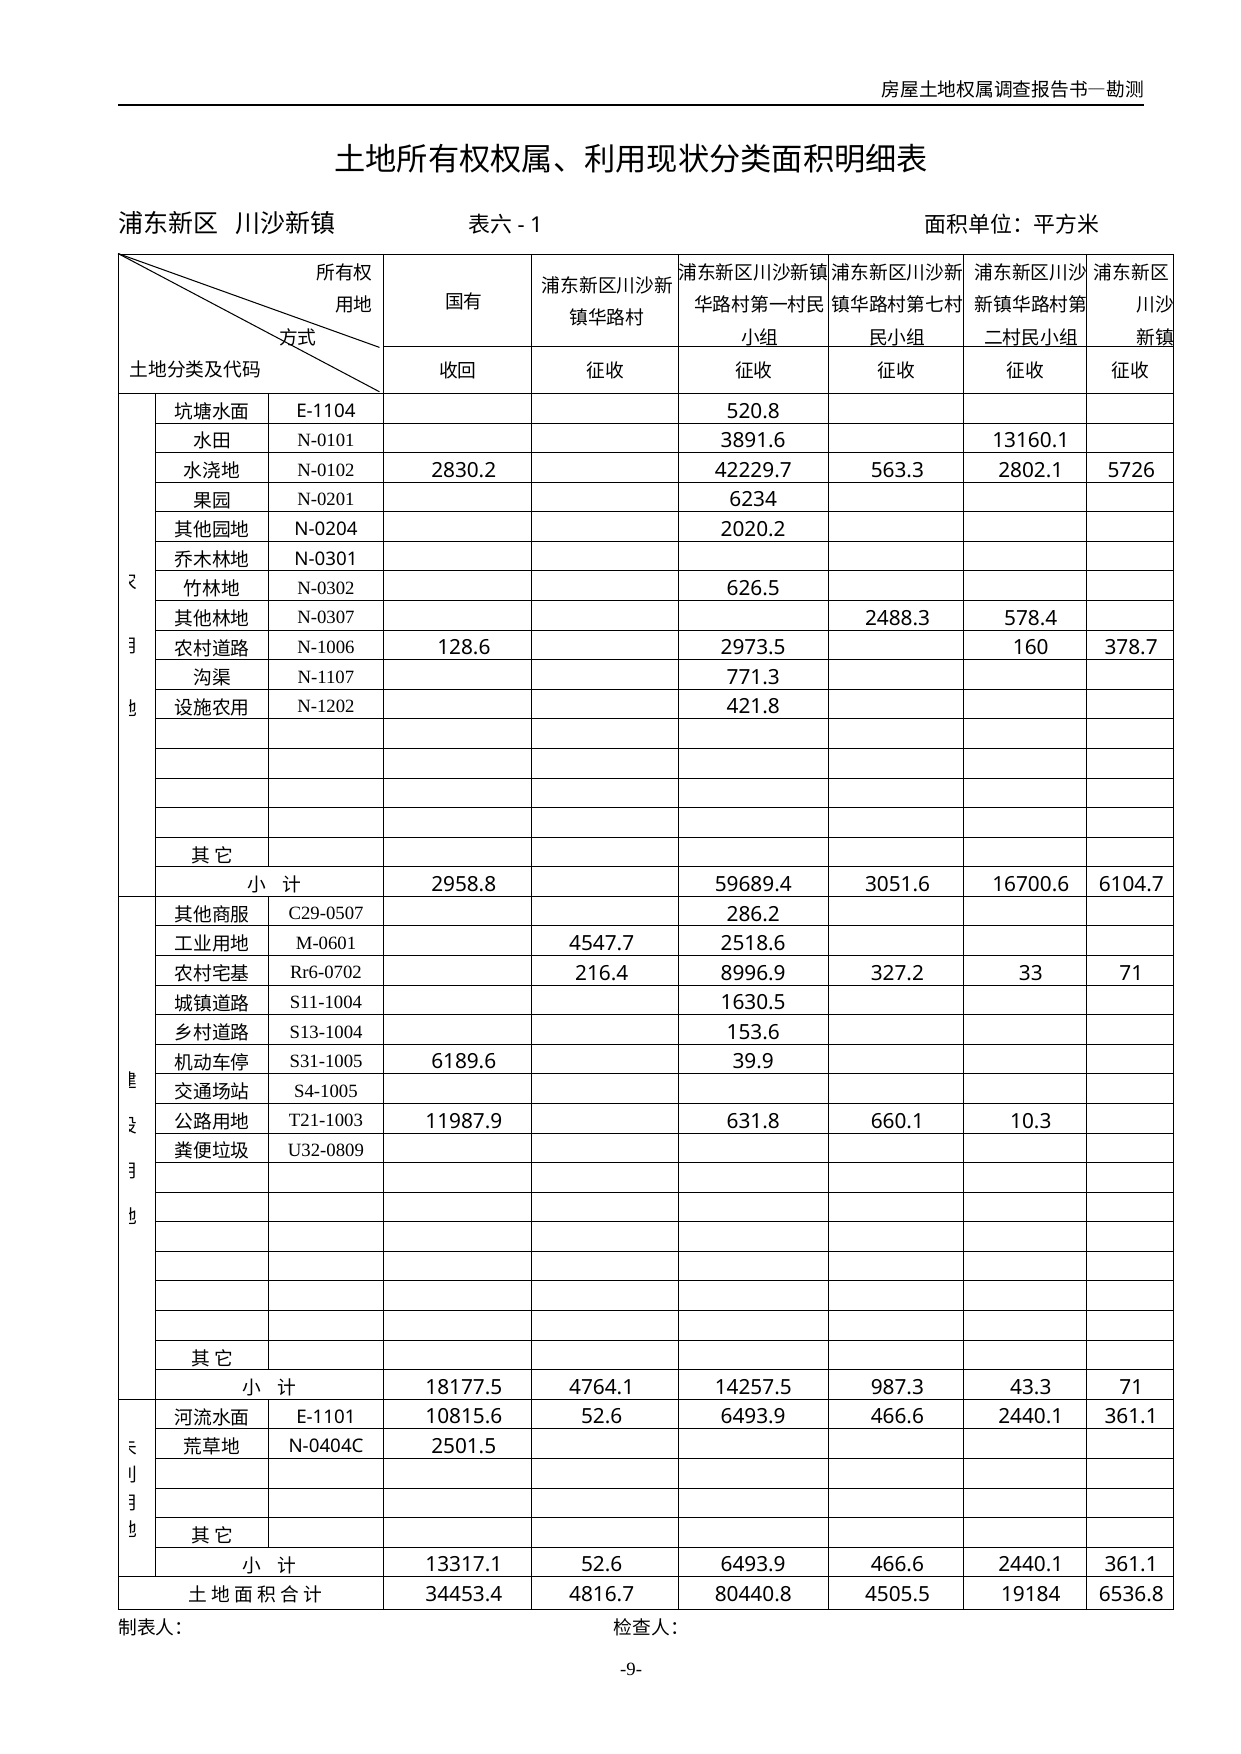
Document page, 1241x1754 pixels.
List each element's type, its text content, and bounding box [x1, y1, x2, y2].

table_cell [1087, 838, 1173, 866]
table_cell 378.7 [1087, 631, 1173, 659]
table_cell 19184 [964, 1577, 1086, 1609]
table_cell [1087, 1015, 1173, 1044]
table_cell [269, 1341, 383, 1369]
table_cell [679, 542, 828, 570]
table_cell 2518.6 [679, 926, 828, 955]
table_cell 286.2 [679, 897, 828, 925]
table_cell [269, 749, 383, 777]
table_cell 2440.1 [964, 1548, 1086, 1576]
table_cell [679, 1134, 828, 1162]
table_cell E-1104 [269, 394, 383, 422]
table_cell [1087, 1281, 1173, 1310]
table_cell [964, 1074, 1086, 1103]
table_cell 39.9 [679, 1045, 828, 1073]
table_cell 8996.9 [679, 956, 828, 984]
table_cell [156, 779, 268, 807]
table_cell [1087, 897, 1173, 925]
table_cell [384, 1252, 531, 1280]
table_cell 42229.7 [679, 453, 828, 482]
table_cell [829, 483, 963, 511]
table_cell 水浇地 [156, 453, 268, 482]
table_cell [679, 1193, 828, 1221]
table_cell 18177.5 [384, 1370, 531, 1399]
table_cell N-0404C [269, 1429, 383, 1458]
table_cell 2973.5 [679, 631, 828, 659]
table_cell [532, 424, 678, 452]
table_cell [384, 1015, 531, 1044]
table_cell 粪便垃圾处理用地 [156, 1134, 268, 1162]
table_cell [532, 1429, 678, 1458]
table_cell [1087, 1252, 1173, 1280]
table_cell M-0601 [269, 926, 383, 955]
table_cell [384, 571, 531, 600]
table_cell [384, 512, 531, 541]
table_cell 农用地 [119, 394, 155, 896]
table_header 所有权 用地 方式 土地分类及代码 [119, 256, 378, 393]
table_cell [679, 1281, 828, 1310]
table_cell [964, 926, 1086, 955]
table_cell [964, 986, 1086, 1014]
table_cell [964, 690, 1086, 718]
table_cell [964, 1015, 1086, 1044]
table_cell 未 利 用 地 [119, 1400, 155, 1576]
table_cell [1087, 1518, 1173, 1547]
table_cell [829, 512, 963, 541]
table_cell [1087, 1045, 1173, 1073]
table_cell [964, 512, 1086, 541]
table_cell [532, 1489, 678, 1517]
table_cell 71 [1087, 1370, 1173, 1399]
table_cell 987.3 [829, 1370, 963, 1399]
table_cell [964, 483, 1086, 511]
table_cell [532, 749, 678, 777]
table_cell [964, 542, 1086, 570]
table_cell [156, 1311, 268, 1339]
table_cell 52.6 [532, 1400, 678, 1428]
table_cell 荒草地 [156, 1429, 268, 1458]
table_cell [1087, 1134, 1173, 1162]
table_cell [384, 660, 531, 689]
table_cell [829, 1252, 963, 1280]
table_cell [829, 1045, 963, 1073]
table_cell [1087, 1489, 1173, 1517]
text 制表人： 检查人： [118, 1610, 1144, 1642]
table_cell [384, 926, 531, 955]
table_cell [829, 690, 963, 718]
table_header 国有 [384, 255, 531, 346]
table_cell 11987.9 [384, 1104, 531, 1132]
table_cell [269, 1252, 383, 1280]
table_cell [1087, 1163, 1173, 1192]
table_cell [1087, 1222, 1173, 1251]
table_cell [156, 1489, 268, 1517]
table_cell 水田 [156, 424, 268, 452]
table_cell N-0102 [269, 453, 383, 482]
table_cell [384, 394, 531, 422]
table_cell [269, 719, 383, 748]
table_cell 4505.5 [829, 1577, 963, 1609]
table_header 浦东新区川沙新镇华路村第七村民小组 [829, 255, 963, 346]
table_cell 小 计 [156, 1548, 383, 1576]
table_cell [384, 1193, 531, 1221]
table_header 浦东新区川沙新镇华路村第五村民小组 [1087, 255, 1173, 346]
table_cell [1087, 1311, 1173, 1339]
table_cell [679, 1341, 828, 1369]
table_cell 其他林地 [156, 601, 268, 629]
table_cell [156, 719, 268, 748]
table_cell [829, 897, 963, 925]
table_cell 2440.1 [964, 1400, 1086, 1428]
table_cell 小 计 [156, 867, 383, 896]
table_cell [679, 1459, 828, 1487]
table_cell 其他商服用地 [156, 897, 268, 925]
table_cell 公路用地 [156, 1104, 268, 1132]
table_cell [384, 601, 531, 629]
table_cell S4-1005 [269, 1074, 383, 1103]
table_cell [829, 394, 963, 422]
table_cell 160 [964, 631, 1086, 659]
table_cell [532, 986, 678, 1014]
table_cell [269, 1459, 383, 1487]
table_cell 城镇道路用地 [156, 986, 268, 1014]
table_cell 6493.9 [679, 1400, 828, 1428]
table_cell [829, 571, 963, 600]
table_cell [384, 542, 531, 570]
table_cell 坑塘水面 [156, 394, 268, 422]
table_cell Rr6-0702 [269, 956, 383, 984]
table_cell [829, 1074, 963, 1103]
table_cell [829, 779, 963, 807]
table_cell 466.6 [829, 1400, 963, 1428]
table_cell N-0201 [269, 483, 383, 511]
table_cell [384, 1281, 531, 1310]
table_cell [384, 483, 531, 511]
table_cell 10.3 [964, 1104, 1086, 1132]
table_cell 771.3 [679, 660, 828, 689]
table_cell [269, 1311, 383, 1339]
table_cell 征收 [964, 347, 1086, 393]
table_cell 4547.7 [532, 926, 678, 955]
table_cell [384, 690, 531, 718]
table_header 所有权 用地 方式 土地分类及代码 [127, 255, 383, 393]
table_cell [829, 719, 963, 748]
table_cell 421.8 [679, 690, 828, 718]
table_cell [1087, 424, 1173, 452]
table_cell [384, 808, 531, 837]
table_cell [269, 779, 383, 807]
table_cell [964, 897, 1086, 925]
table_cell [679, 1163, 828, 1192]
table_cell [269, 1489, 383, 1517]
table_cell 16700.6 [964, 867, 1086, 896]
table_cell 128.6 [384, 631, 531, 659]
table_cell 10815.6 [384, 1400, 531, 1428]
table_cell [532, 1341, 678, 1369]
table_cell [532, 483, 678, 511]
table_cell [679, 1489, 828, 1517]
table_cell [829, 1281, 963, 1310]
table_cell [829, 838, 963, 866]
table_cell [532, 1252, 678, 1280]
table_cell [532, 1163, 678, 1192]
table_cell [964, 1222, 1086, 1251]
table_cell [532, 1518, 678, 1547]
table_cell [156, 1163, 268, 1192]
table_cell 征收 [829, 347, 963, 393]
table_cell 578.4 [964, 601, 1086, 629]
table_cell 33 [964, 956, 1086, 984]
table_cell [384, 424, 531, 452]
table_cell [1087, 512, 1173, 541]
table_cell [532, 719, 678, 748]
table_cell [829, 542, 963, 570]
table_cell 80440.8 [679, 1577, 828, 1609]
table_cell C29-0507 [269, 897, 383, 925]
table_cell S11-1004 [269, 986, 383, 1014]
table_cell [532, 660, 678, 689]
table_cell 563.3 [829, 453, 963, 482]
table_cell [384, 1341, 531, 1369]
table_cell N-0101 [269, 424, 383, 452]
table_cell [829, 1518, 963, 1547]
table_cell 626.5 [679, 571, 828, 600]
table_cell [269, 838, 383, 866]
table_cell 竹林地 [156, 571, 268, 600]
table_cell [532, 453, 678, 482]
table_cell [964, 1134, 1086, 1162]
table_cell N-1006 [269, 631, 383, 659]
table_cell [679, 1429, 828, 1458]
table_cell 农村道路 [156, 631, 268, 659]
table_cell 其他园地 [156, 512, 268, 541]
table_cell N-0302 [269, 571, 383, 600]
table_cell [829, 926, 963, 955]
table_cell [532, 1193, 678, 1221]
table_cell [829, 749, 963, 777]
table_cell [269, 1518, 383, 1547]
table_cell [1087, 719, 1173, 748]
table_cell [1087, 1104, 1173, 1132]
table_cell S13-1004 [269, 1015, 383, 1044]
table_cell [532, 601, 678, 629]
table_cell [1087, 660, 1173, 689]
table_cell 2802.1 [964, 453, 1086, 482]
table_cell [384, 1311, 531, 1339]
table_cell [384, 986, 531, 1014]
table_cell [829, 1459, 963, 1487]
table_cell 乔木林地 [156, 542, 268, 570]
table_cell 交通场站用地 [156, 1074, 268, 1103]
table_cell 34453.4 [384, 1577, 531, 1609]
subtitle 土地所有权权属、利用现状分类面积明细表 [118, 124, 1144, 189]
table_cell [1087, 601, 1173, 629]
table_cell [964, 838, 1086, 866]
table_cell [1087, 483, 1173, 511]
table_cell [532, 867, 678, 896]
table_cell [829, 1311, 963, 1339]
table_cell [1087, 690, 1173, 718]
table_cell [156, 1252, 268, 1280]
table_cell [532, 1311, 678, 1339]
table_cell [384, 749, 531, 777]
table_cell [679, 808, 828, 837]
table_cell [384, 897, 531, 925]
table_cell [156, 1222, 268, 1251]
table_cell 14257.5 [679, 1370, 828, 1399]
table_cell 5726 [1087, 453, 1173, 482]
table_cell 设施农用地 [156, 690, 268, 718]
table_cell [532, 571, 678, 600]
table_cell [964, 808, 1086, 837]
table_cell [269, 1193, 383, 1221]
table_cell [829, 1341, 963, 1369]
table_cell 2488.3 [829, 601, 963, 629]
table_cell 3051.6 [829, 867, 963, 896]
table_cell [964, 719, 1086, 748]
table_cell [156, 1281, 268, 1310]
table_cell [679, 1518, 828, 1547]
table_cell 13317.1 [384, 1548, 531, 1576]
table_cell [679, 838, 828, 866]
table_cell [829, 1134, 963, 1162]
table_cell 2958.8 [384, 867, 531, 896]
table_cell [384, 779, 531, 807]
table_cell 361.1 [1087, 1548, 1173, 1576]
table_cell [964, 1459, 1086, 1487]
table_cell [829, 808, 963, 837]
table_cell 327.2 [829, 956, 963, 984]
table_cell 2501.5 [384, 1429, 531, 1458]
table_cell [829, 660, 963, 689]
table_cell [156, 1459, 268, 1487]
table_cell [532, 512, 678, 541]
table_cell [269, 1281, 383, 1310]
table_cell [532, 808, 678, 837]
table_cell 小 计 [156, 1370, 383, 1399]
table_cell 土 地 面 积 合 计 [119, 1577, 383, 1609]
table_cell 3891.6 [679, 424, 828, 452]
table_header 浦东新区川沙新镇华路村 [532, 255, 678, 346]
table_cell [269, 1222, 383, 1251]
table_cell [532, 1222, 678, 1251]
table_cell 4764.1 [532, 1370, 678, 1399]
table_cell 机动车停车场用地 [156, 1045, 268, 1073]
table_cell [532, 1045, 678, 1073]
table_cell [532, 838, 678, 866]
table_cell [384, 1163, 531, 1192]
table_cell [829, 1222, 963, 1251]
table_cell 2020.2 [679, 512, 828, 541]
table_cell [384, 1134, 531, 1162]
table_cell N-1107 [269, 660, 383, 689]
table_cell U32-0809 [269, 1134, 383, 1162]
table_cell 6234 [679, 483, 828, 511]
table_cell N-0307 [269, 601, 383, 629]
table_cell N-0301 [269, 542, 383, 570]
table_cell [532, 1281, 678, 1310]
table_cell [964, 1163, 1086, 1192]
table_cell [1087, 1429, 1173, 1458]
table_cell [1087, 1074, 1173, 1103]
table_cell 征收 [679, 347, 828, 393]
table_cell 6189.6 [384, 1045, 531, 1073]
table_cell [1087, 394, 1173, 422]
table_cell [532, 1459, 678, 1487]
table_cell [532, 897, 678, 925]
table_cell 1630.5 [679, 986, 828, 1014]
table_cell [829, 1163, 963, 1192]
table_cell [269, 1163, 383, 1192]
table_cell 征收 [1087, 347, 1173, 393]
table_cell [269, 808, 383, 837]
table_cell [964, 1252, 1086, 1280]
table_cell [532, 1134, 678, 1162]
table_cell [829, 631, 963, 659]
table_cell 河流水面 [156, 1400, 268, 1428]
table_cell 乡村道路用地 [156, 1015, 268, 1044]
table_cell [384, 1074, 531, 1103]
table_cell [1087, 749, 1173, 777]
table_cell [532, 1104, 678, 1132]
table_cell [964, 394, 1086, 422]
table_cell [829, 1489, 963, 1517]
table_cell 6104.7 [1087, 867, 1173, 896]
table_cell [829, 1429, 963, 1458]
table_cell [156, 808, 268, 837]
table_cell [532, 394, 678, 422]
table_cell [1087, 1459, 1173, 1487]
table_cell 59689.4 [679, 867, 828, 896]
table_cell 43.3 [964, 1370, 1086, 1399]
table_header 浦东新区川沙新镇华路村第二村民小组 [964, 255, 1086, 346]
table_cell 收回 [384, 347, 531, 393]
table_cell [964, 660, 1086, 689]
table_cell [384, 838, 531, 866]
table_cell [532, 779, 678, 807]
table_cell [1087, 542, 1173, 570]
table_cell [964, 1193, 1086, 1221]
table_cell N-0204 [269, 512, 383, 541]
table_cell [964, 1489, 1086, 1517]
table_cell 13160.1 [964, 424, 1086, 452]
table_cell [679, 719, 828, 748]
table_cell 52.6 [532, 1548, 678, 1576]
table_cell [964, 1518, 1086, 1547]
table_cell 其 它 [156, 1341, 268, 1369]
table_cell [384, 1222, 531, 1251]
table_cell [829, 1015, 963, 1044]
table_cell 4816.7 [532, 1577, 678, 1609]
table_cell [156, 749, 268, 777]
table_cell [532, 690, 678, 718]
table_cell 沟渠 [156, 660, 268, 689]
table_cell [384, 1489, 531, 1517]
table_cell [964, 1429, 1086, 1458]
table_cell 520.8 [679, 394, 828, 422]
table_cell 71 [1087, 956, 1173, 984]
table_cell 果园 [156, 483, 268, 511]
table_cell [964, 571, 1086, 600]
table_cell 建设用地 [119, 897, 155, 1399]
table_cell [829, 986, 963, 1014]
table_cell [1087, 808, 1173, 837]
table_cell [532, 542, 678, 570]
table_cell [829, 424, 963, 452]
table_cell 6493.9 [679, 1548, 828, 1576]
table_cell 216.4 [532, 956, 678, 984]
table_cell 2830.2 [384, 453, 531, 482]
table_cell [829, 1193, 963, 1221]
table_cell [679, 1252, 828, 1280]
table_cell [679, 1222, 828, 1251]
table_cell [679, 1074, 828, 1103]
text 浦东新区 川沙新镇 表六 - 1 面积单位：平方米 [118, 189, 1183, 254]
table_cell 660.1 [829, 1104, 963, 1132]
table_cell [156, 1193, 268, 1221]
table_cell 其 它 [156, 838, 268, 866]
table_cell 153.6 [679, 1015, 828, 1044]
table_cell [1087, 779, 1173, 807]
table_cell [384, 1459, 531, 1487]
table_cell N-1202 [269, 690, 383, 718]
table_cell [679, 601, 828, 629]
table_cell 6536.8 [1087, 1577, 1173, 1609]
table_cell [964, 749, 1086, 777]
table_cell 466.6 [829, 1548, 963, 1576]
table_cell T21-1003 [269, 1104, 383, 1132]
table_cell [384, 956, 531, 984]
table_cell 631.8 [679, 1104, 828, 1132]
table_cell [679, 779, 828, 807]
table_cell 农村宅基地 [156, 956, 268, 984]
table_cell 工业用地 [156, 926, 268, 955]
table_cell [1087, 926, 1173, 955]
table_cell [532, 631, 678, 659]
table_cell [1087, 1341, 1173, 1369]
table_cell 征收 [532, 347, 678, 393]
table_cell [1087, 1193, 1173, 1221]
table_cell [1087, 986, 1173, 1014]
table_cell [964, 1281, 1086, 1310]
table_cell [964, 1045, 1086, 1073]
table_cell S31-1005 [269, 1045, 383, 1073]
table_cell [532, 1015, 678, 1044]
table_cell [384, 1518, 531, 1547]
table_cell [964, 1341, 1086, 1369]
table_cell [384, 719, 531, 748]
table_cell [964, 1311, 1086, 1339]
table_cell E-1101 [269, 1400, 383, 1428]
table_cell [964, 779, 1086, 807]
table_cell [532, 1074, 678, 1103]
table_cell [1087, 571, 1173, 600]
table_cell 其 它 [156, 1518, 268, 1547]
table_cell [679, 1311, 828, 1339]
table_cell 361.1 [1087, 1400, 1173, 1428]
table_header 浦东新区川沙新镇华路村第一村民小组 [679, 255, 828, 346]
table_cell [679, 749, 828, 777]
